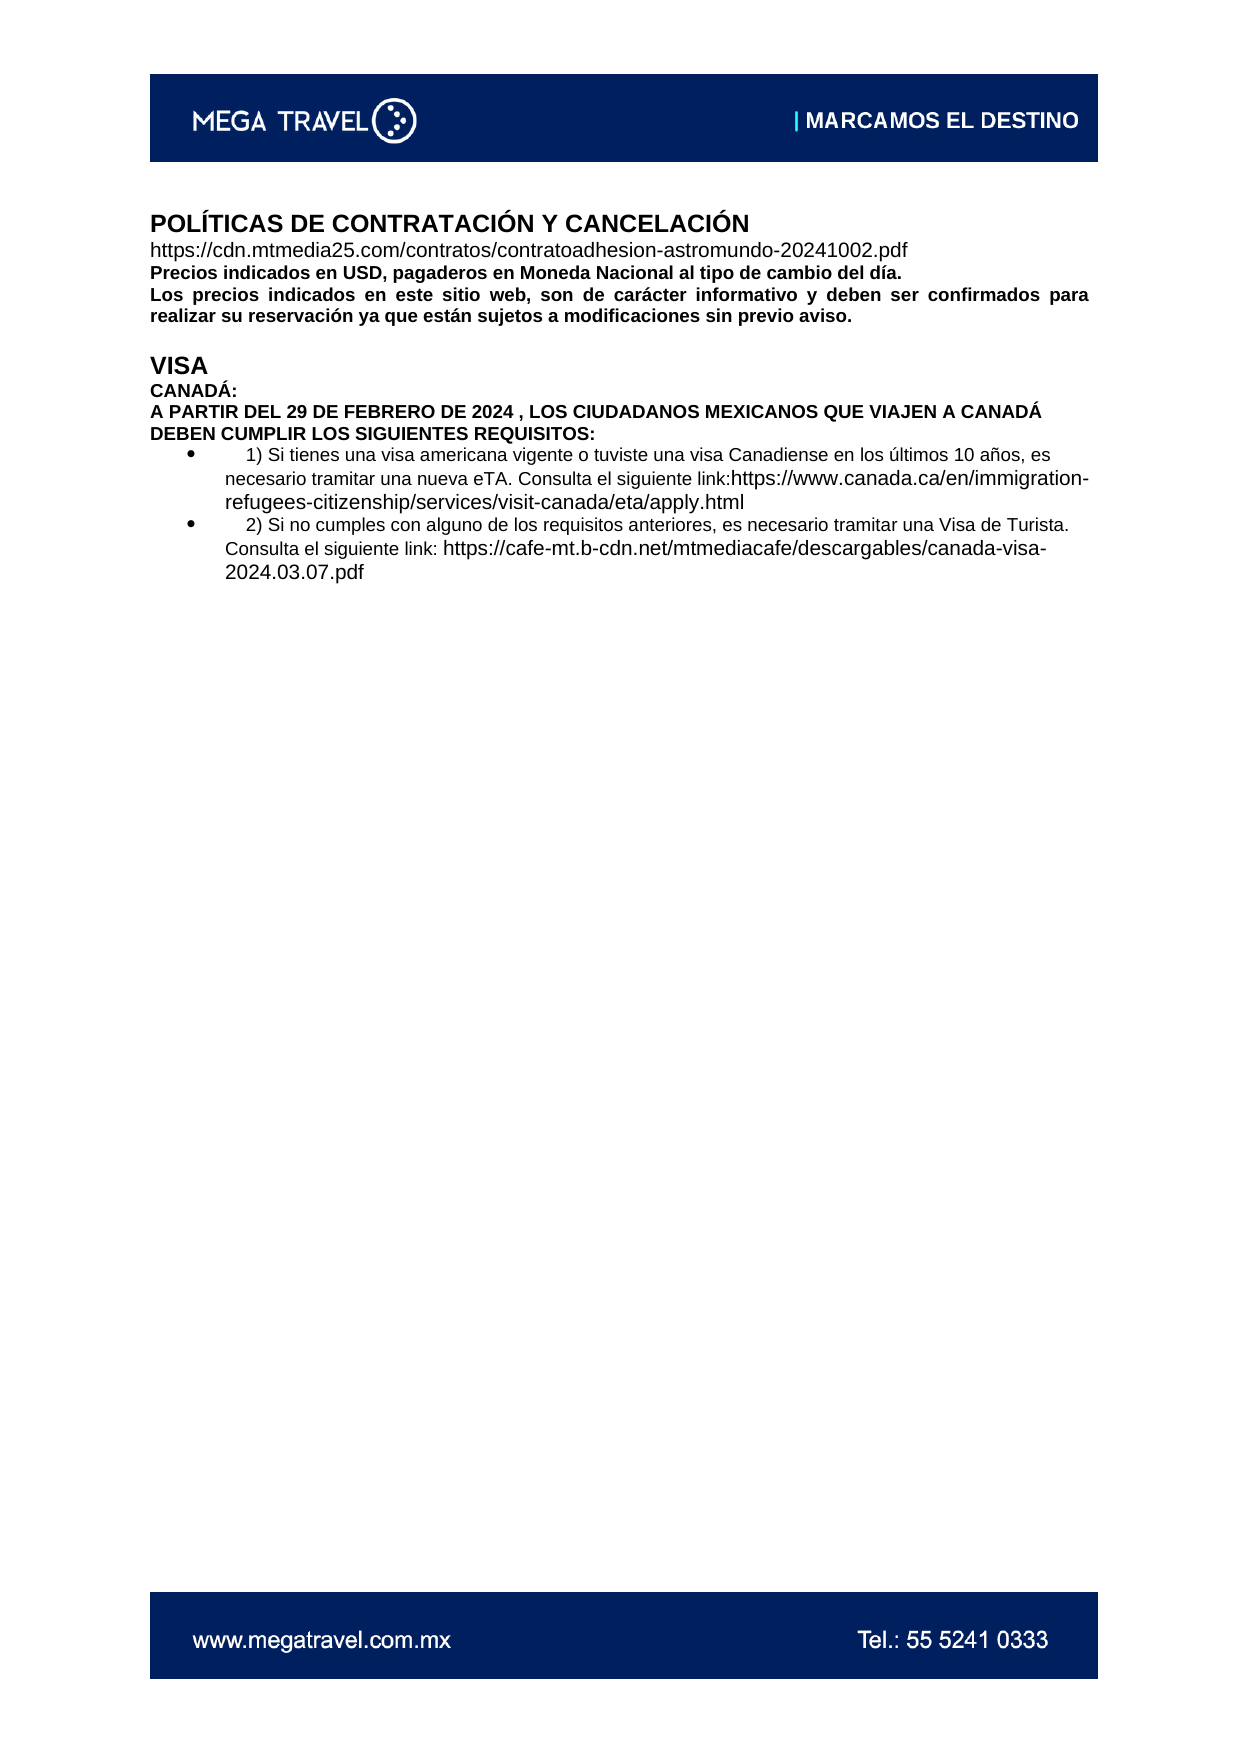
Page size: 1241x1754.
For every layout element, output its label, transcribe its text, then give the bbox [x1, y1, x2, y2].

picture [150, 1592, 1098, 1679]
list 2) Si no cumples con alguno de los requisitos anteriores, es necesario tramitar una Visa de Turista. Consulta el siguiente link: https://cafe-mt.b-cdn.net/mtmediacafe/descargables/canada-visa-2024.03.07.pdf [187, 514, 1090, 584]
picture [150, 74, 1098, 162]
text A PARTIR DEL 29 DE FEBRERO DE 2024 , LOS CIUDADANOS MEXICANOS QUE VIAJEN A CANADÁ DEBEN CUMPLIR LOS SIGUIENTES REQUISITOS: [150, 401, 1090, 444]
text Precios indicados en USD, pagaderos en Moneda Nacional al tipo de cambio del día. [150, 262, 1090, 283]
text https://cdn.mtmedia25.com/contratos/contratoadhesion-astromundo-20241002.pdf [150, 238, 1090, 262]
list 1) Si tienes una visa americana vigente o tuviste una visa Canadiense en los últimos 10 años, es necesario tramitar una nueva eTA. Consulta el siguiente link:https://www.canada.ca/en/immigration-refugees-citizenship/services/visit-canada/eta/apply.html [187, 444, 1090, 514]
text CANADÁ: [150, 379, 1090, 401]
text POLÍTICAS DE CONTRATACIÓN Y CANCELACIÓN [150, 209, 1090, 238]
text Los precios indicados en este sitio web, son de carácter informativo y deben ser confirmados para realizar su reservación ya que están sujetos a modificaciones sin previo aviso. [150, 283, 1090, 327]
